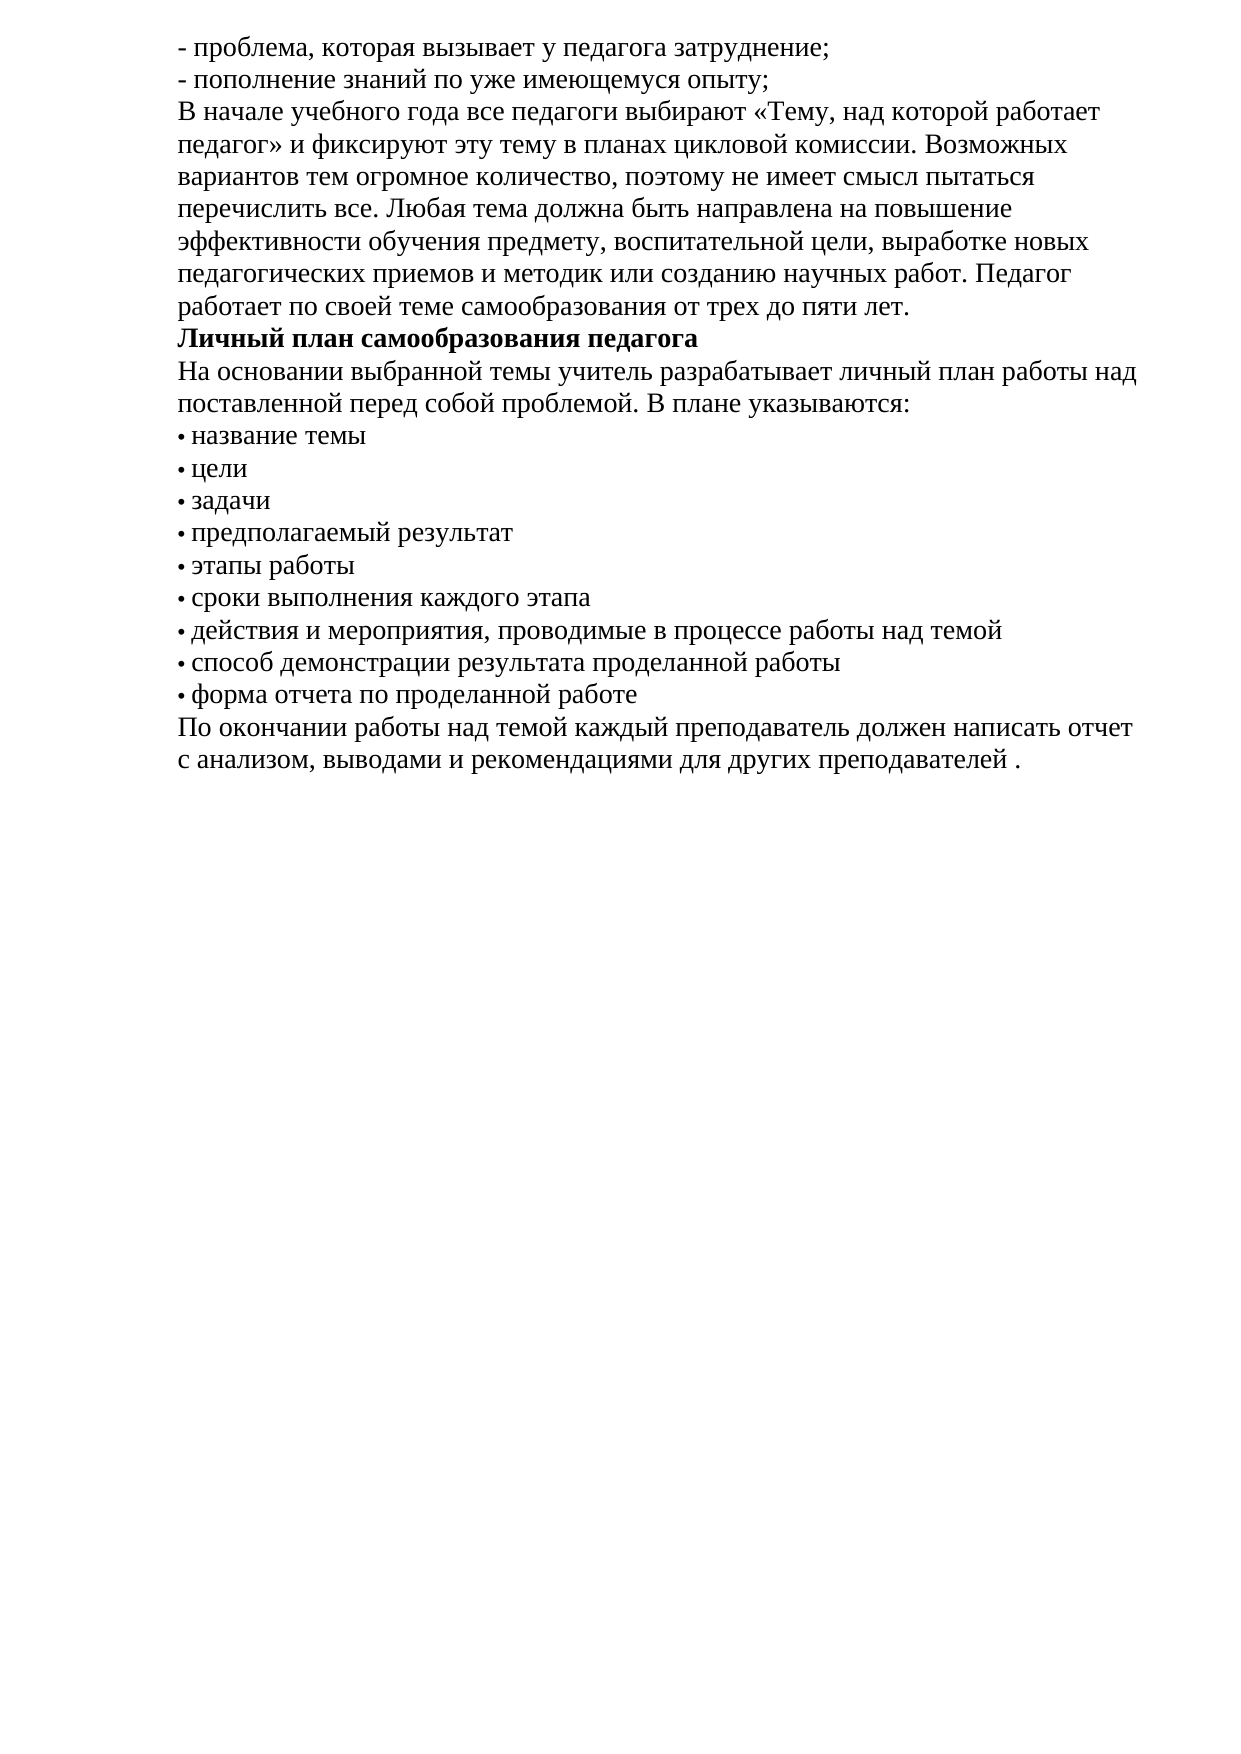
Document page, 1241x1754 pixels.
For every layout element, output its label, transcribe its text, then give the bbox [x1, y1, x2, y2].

text В начале учебного года все педагоги выбирают «Тему, над которой работает педагог» и фиксируют эту тему в планах цикловой комиссии. Возможных вариантов тем огромное количество, поэтому не имеет смысл пытаться перечислить все. Любая тема должна быть направлена на повышение эффективности обучения предмету, воспитательной цели, выработке новых педагогических приемов и методик или созданию научных работ. Педагог работает по своей теме самообразования от трех до пяти лет. [177, 94, 1152, 321]
text • цели [177, 451, 1152, 483]
text Личный план самообразования педагога [177, 321, 1152, 353]
text • задачи [177, 483, 1152, 516]
text • способ демонстрации результата проделанной работы [177, 645, 1152, 677]
text • форма отчета по проделанной работе [177, 677, 1152, 710]
text • название темы [177, 418, 1152, 451]
text • действия и мероприятия, проводимые в процессе работы над темой [177, 613, 1152, 645]
text На основании выбранной темы учитель разрабатывает личный план работы над поставленной перед собой проблемой. В плане указываются: [177, 353, 1152, 418]
text • этапы работы [177, 548, 1152, 580]
text - проблема, которая вызывает у педагога затруднение; [177, 29, 1152, 62]
text • предполагаемый результат [177, 516, 1152, 548]
text • сроки выполнения каждого этапа [177, 580, 1152, 613]
text По окончании работы над темой каждый преподаватель должен написать отчет с анализом, выводами и рекомендациями для других преподавателей . [177, 710, 1152, 775]
text - пополнение знаний по уже имеющемуся опыту; [177, 62, 1152, 94]
